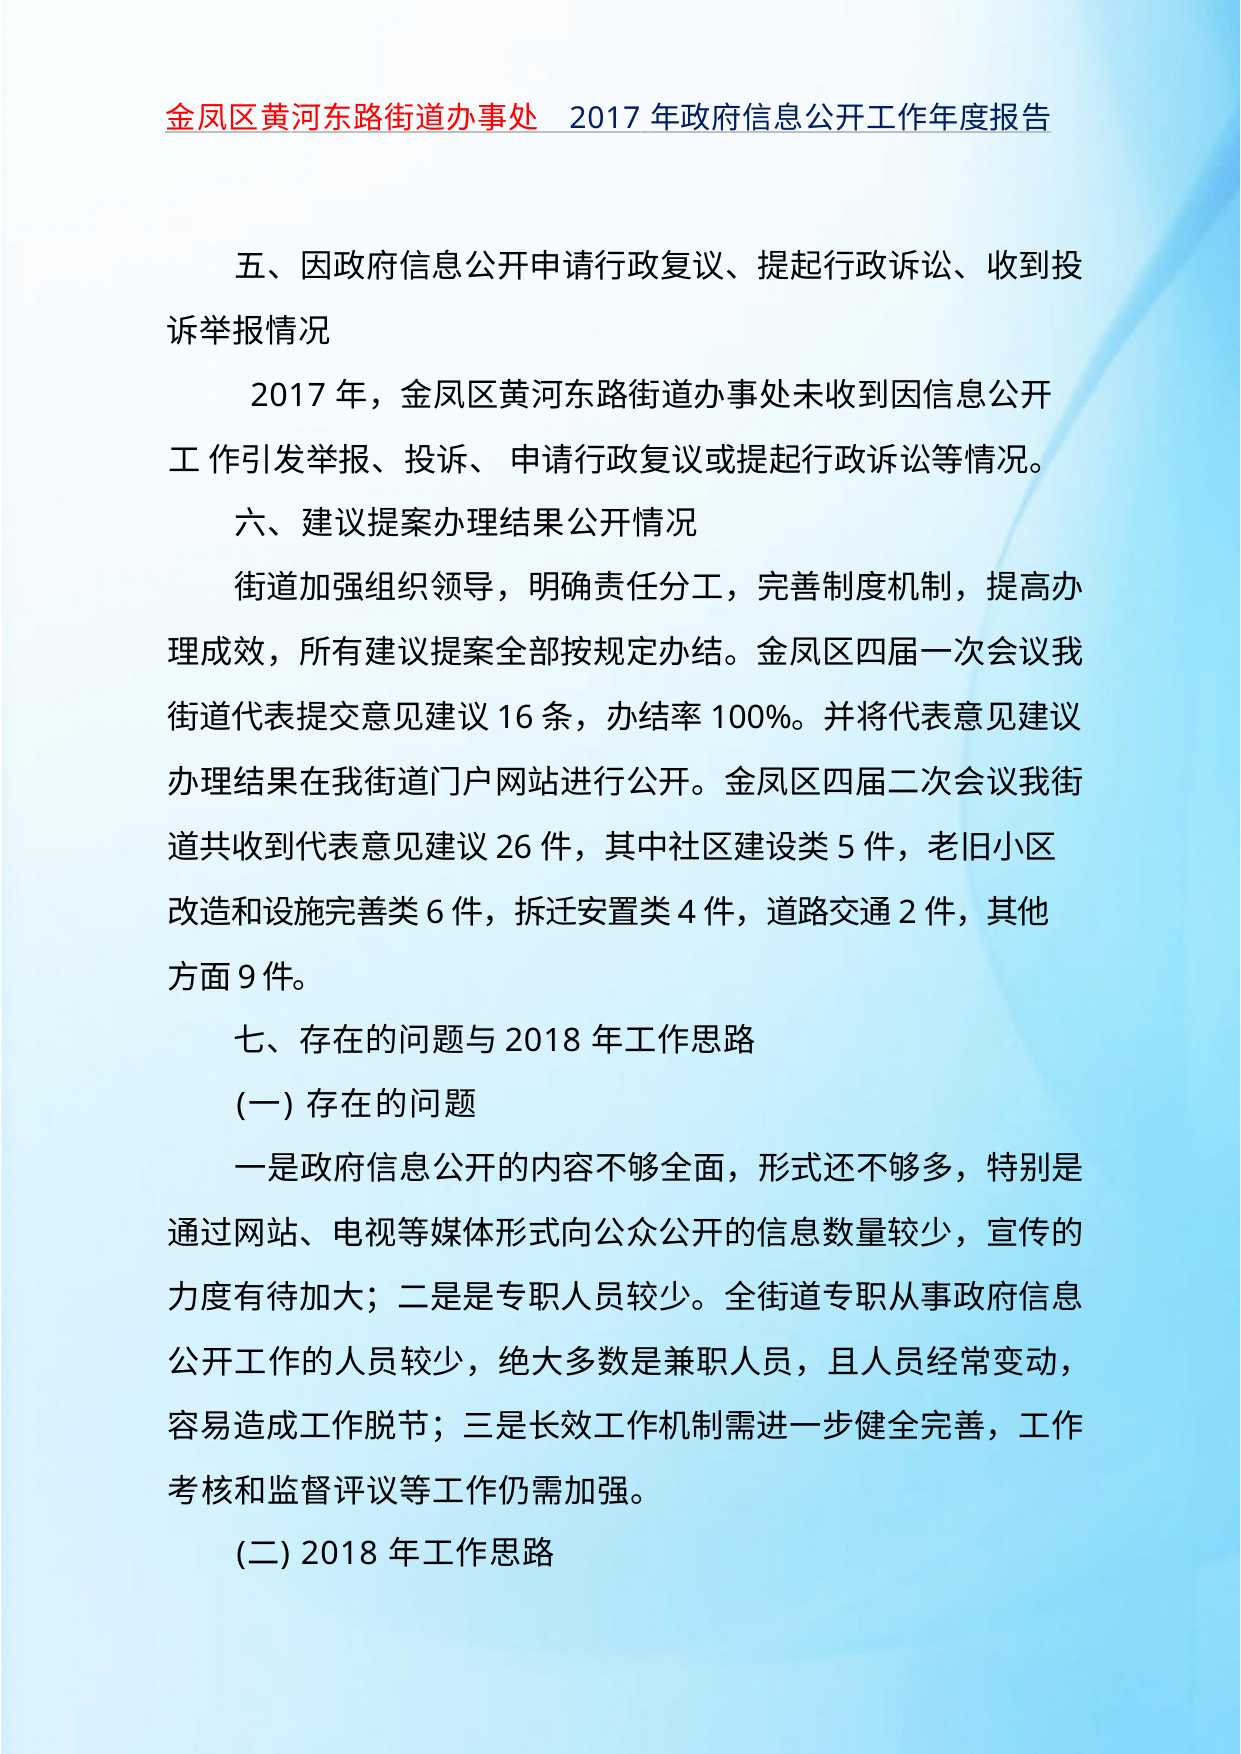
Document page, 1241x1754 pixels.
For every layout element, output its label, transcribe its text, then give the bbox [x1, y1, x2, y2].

picture [0, 0, 1241, 1754]
text 2017 年，金凤区黄河东路街道办事处未收到因信息公开工 作引发举报、投诉、 申请行政复议或提起行政诉讼等情况。 [168, 369, 1084, 481]
text (一) 存在的问题 [236, 1079, 1240, 1124]
text 五、因政府信息公开申请行政复议、提起行政诉讼、收到投 诉举报情况 [166, 240, 1084, 351]
text (二) 2018 年工作思路 [236, 1529, 1240, 1574]
text 六、建议提案办理结果公开情况 [234, 498, 1240, 543]
text 金凤区黄河东路街道办事处 2017 年政府信息公开工作年度报告 [165, 95, 1240, 137]
text 街道加强组织领导，明确责任分工，完善制度机制，提高办 理成效，所有建议提案全部按规定办结。金凤区四届一次会议我 街道代表提交意见建议 16 条，办结率 100%。并将代表意见建议 办理结果在我街道门户网站进行公开。金凤区四届二次会议我街 道共收到代表意见建议 26 件，其中社区建设类 5 件，老旧小区 改造和设施完善类 6 件，拆迁安置类 4 件，道路交通 2 件，其他 方面 9 件。 [167, 561, 1084, 998]
text 七、存在的问题与2018 年工作思路 [233, 1016, 1240, 1060]
text 一是政府信息公开的内容不够全面，形式还不够多，特别是 通过网站、电视等媒体形式向公众公开的信息数量较少，宣传的 力度有待加大；二是是专职人员较少。全街道专职从事政府信息 公开工作的人员较少，绝大多数是兼职人员，且人员经常变动， 容易造成工作脱节；三是长效工作机制需进一步健全完善，工作 考核和监督评议等工作仍需加强。 [167, 1142, 1091, 1511]
